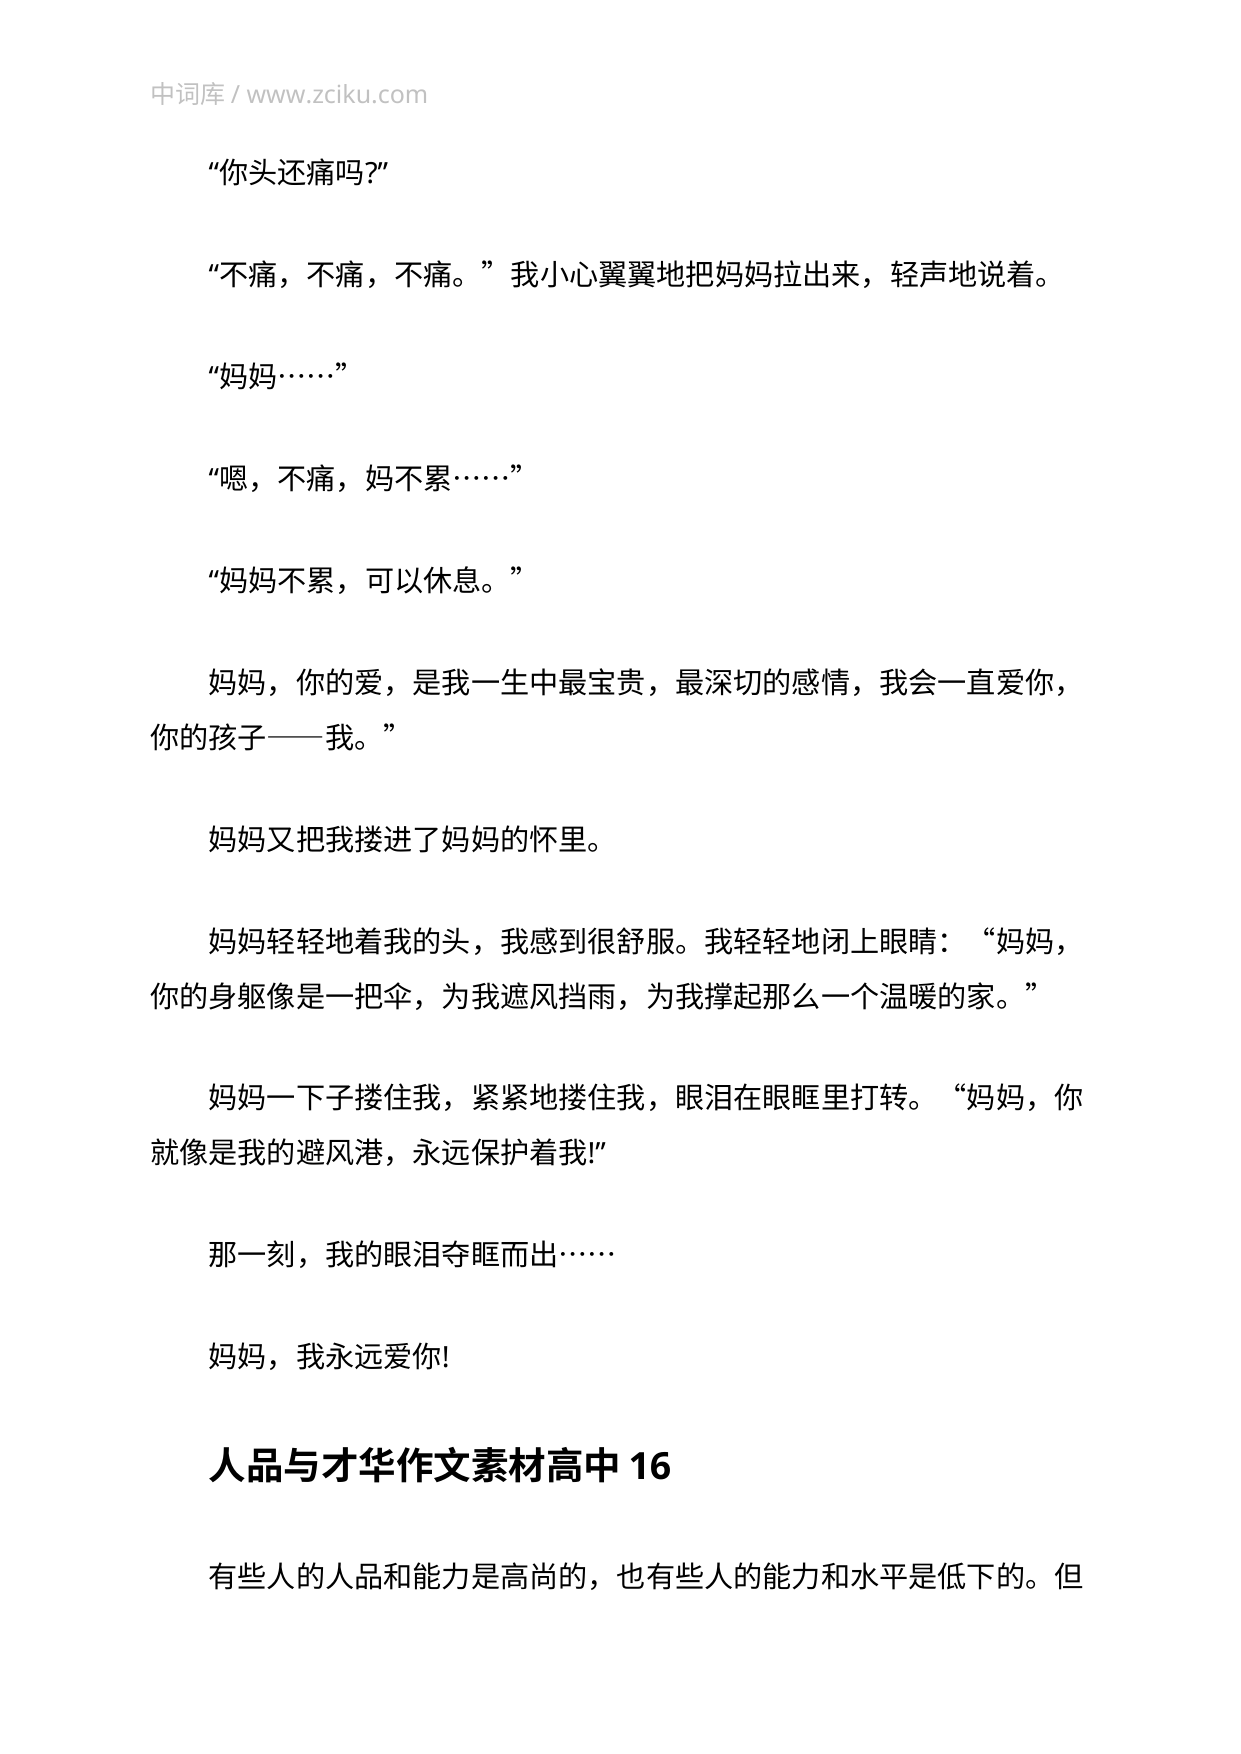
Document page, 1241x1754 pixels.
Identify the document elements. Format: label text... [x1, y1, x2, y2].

text 人品与才华作文素材高中16 [150, 1436, 1090, 1490]
text 妈妈一下子搂住我，紧紧地搂住我，眼泪在眼眶里打转。“妈妈，你就像是我的避风港，永远保护着我!” [150, 1075, 1090, 1172]
text 妈妈又把我搂进了妈妈的怀里。 [150, 817, 1090, 859]
text “嗯，不痛，妈不累……” [150, 456, 1090, 498]
text 妈妈，你的爱，是我一生中最宝贵，最深切的感情，我会一直爱你，你的孩子——我。” [150, 660, 1090, 757]
text “你头还痛吗?” [150, 150, 1090, 192]
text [150, 1553, 1090, 1596]
text 那一刻，我的眼泪夺眶而出…… [150, 1232, 1090, 1274]
text “妈妈不累，可以休息。” [150, 558, 1090, 600]
text “不痛，不痛，不痛。”我小心翼翼地把妈妈拉出来，轻声地说着。 [150, 252, 1090, 294]
text “妈妈……” [150, 354, 1090, 396]
text 妈妈，我永远爱你! [150, 1334, 1090, 1376]
text 妈妈轻轻地着我的头，我感到很舒服。我轻轻地闭上眼睛：“妈妈，你的身躯像是一把伞，为我遮风挡雨，为我撑起那么一个温暖的家。” [150, 918, 1090, 1016]
